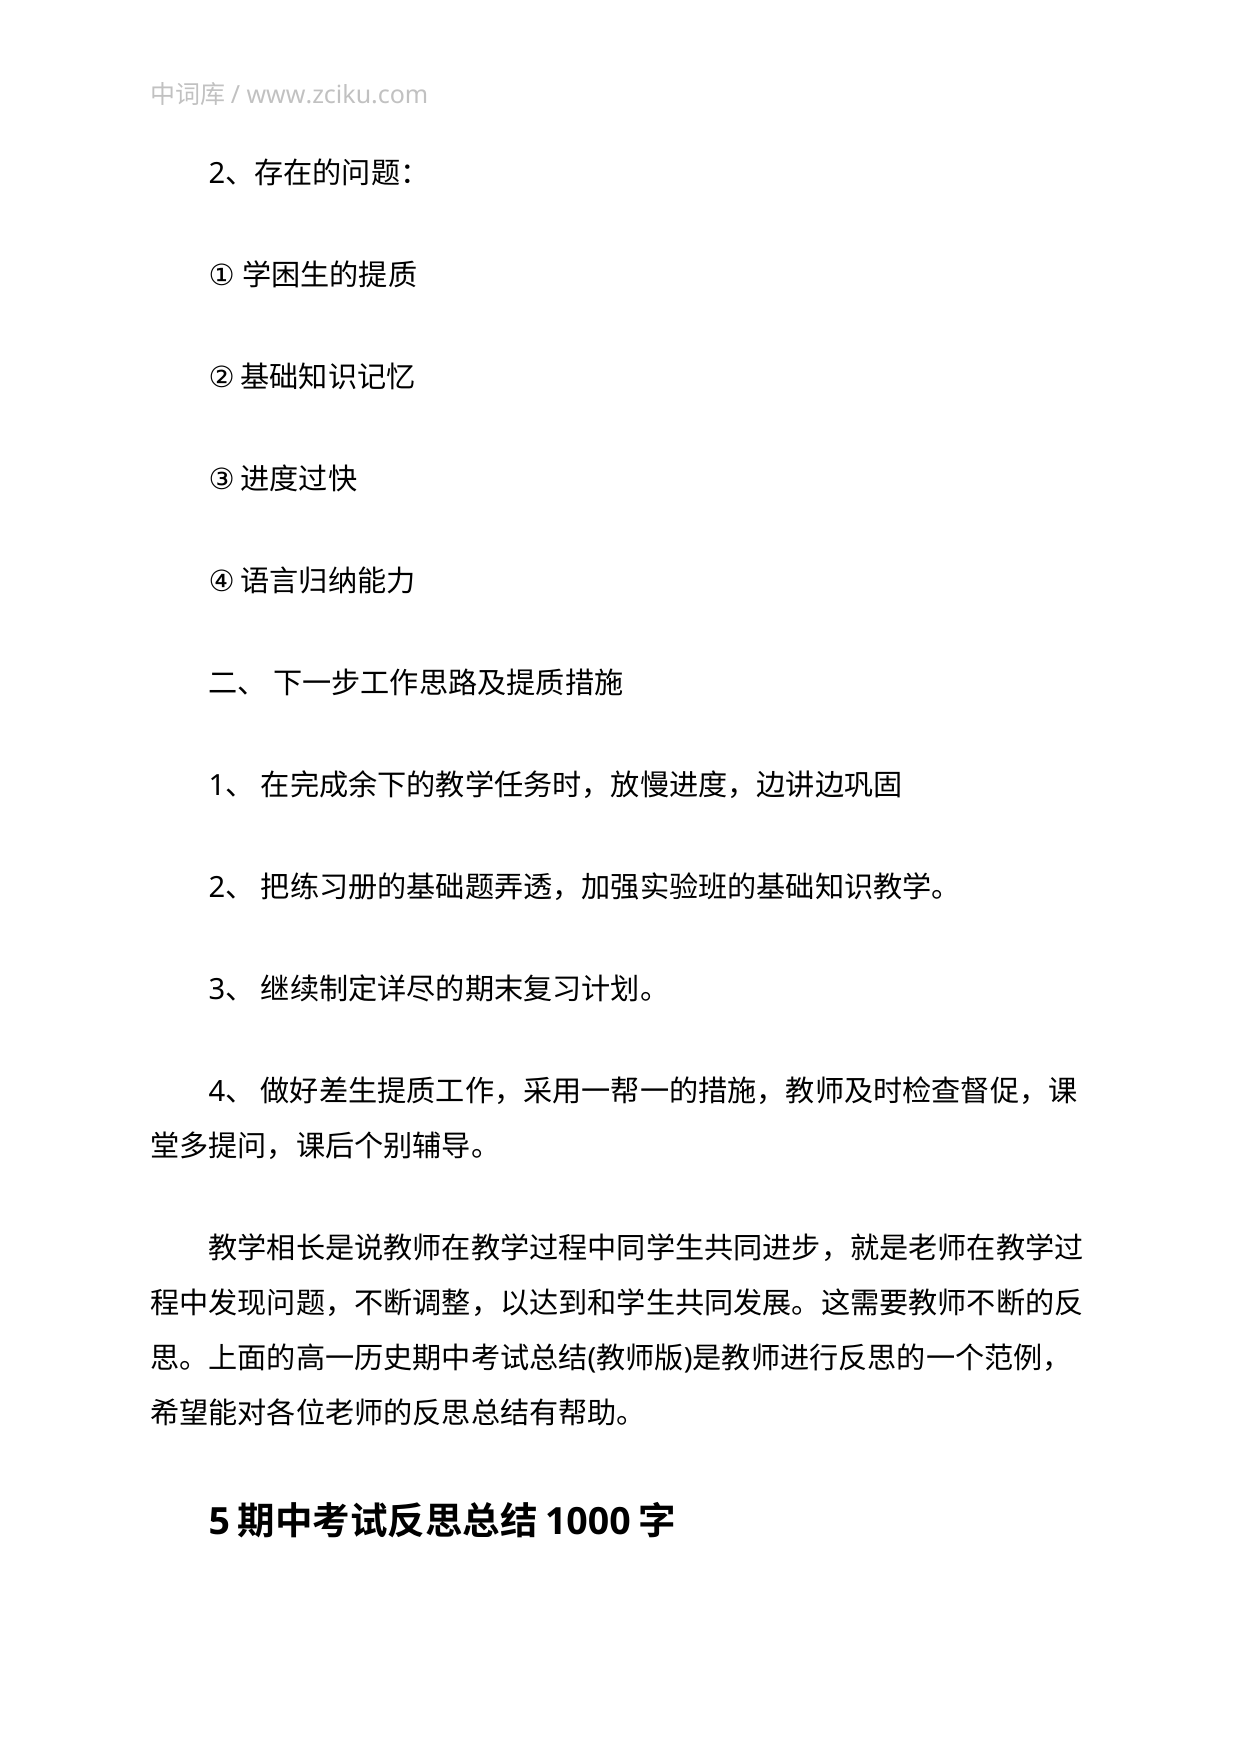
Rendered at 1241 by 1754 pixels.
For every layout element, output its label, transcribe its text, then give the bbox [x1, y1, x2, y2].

text 二、 下一步工作思路及提质措施 [150, 660, 1090, 702]
text ②基础知识记忆 [150, 354, 1090, 396]
text ① 学困生的提质 [150, 252, 1090, 294]
text 2、 把练习册的基础题弄透，加强实验班的基础知识教学。 [150, 864, 1090, 906]
text 5期中考试反思总结1000字 [150, 1491, 1090, 1545]
text 4、 做好差生提质工作，采用一帮一的措施，教师及时检查督促，课堂多提问，课后个别辅导。 [150, 1068, 1090, 1165]
text 3、 继续制定详尽的期末复习计划。 [150, 966, 1090, 1008]
text ③进度过快 [150, 456, 1090, 498]
text 教学相长是说教师在教学过程中同学生共同进步，就是老师在教学过程中发现问题，不断调整，以达到和学生共同发展。这需要教师不断的反思。上面的高一历史期中考试总结(教师版)是教师进行反思的一个范例，希望能对各位老师的反思总结有帮助。 [150, 1224, 1090, 1431]
text ④语言归纳能力 [150, 558, 1090, 600]
text 2、存在的问题： [150, 150, 1090, 192]
text 1、 在完成余下的教学任务时，放慢进度，边讲边巩固 [150, 762, 1090, 804]
